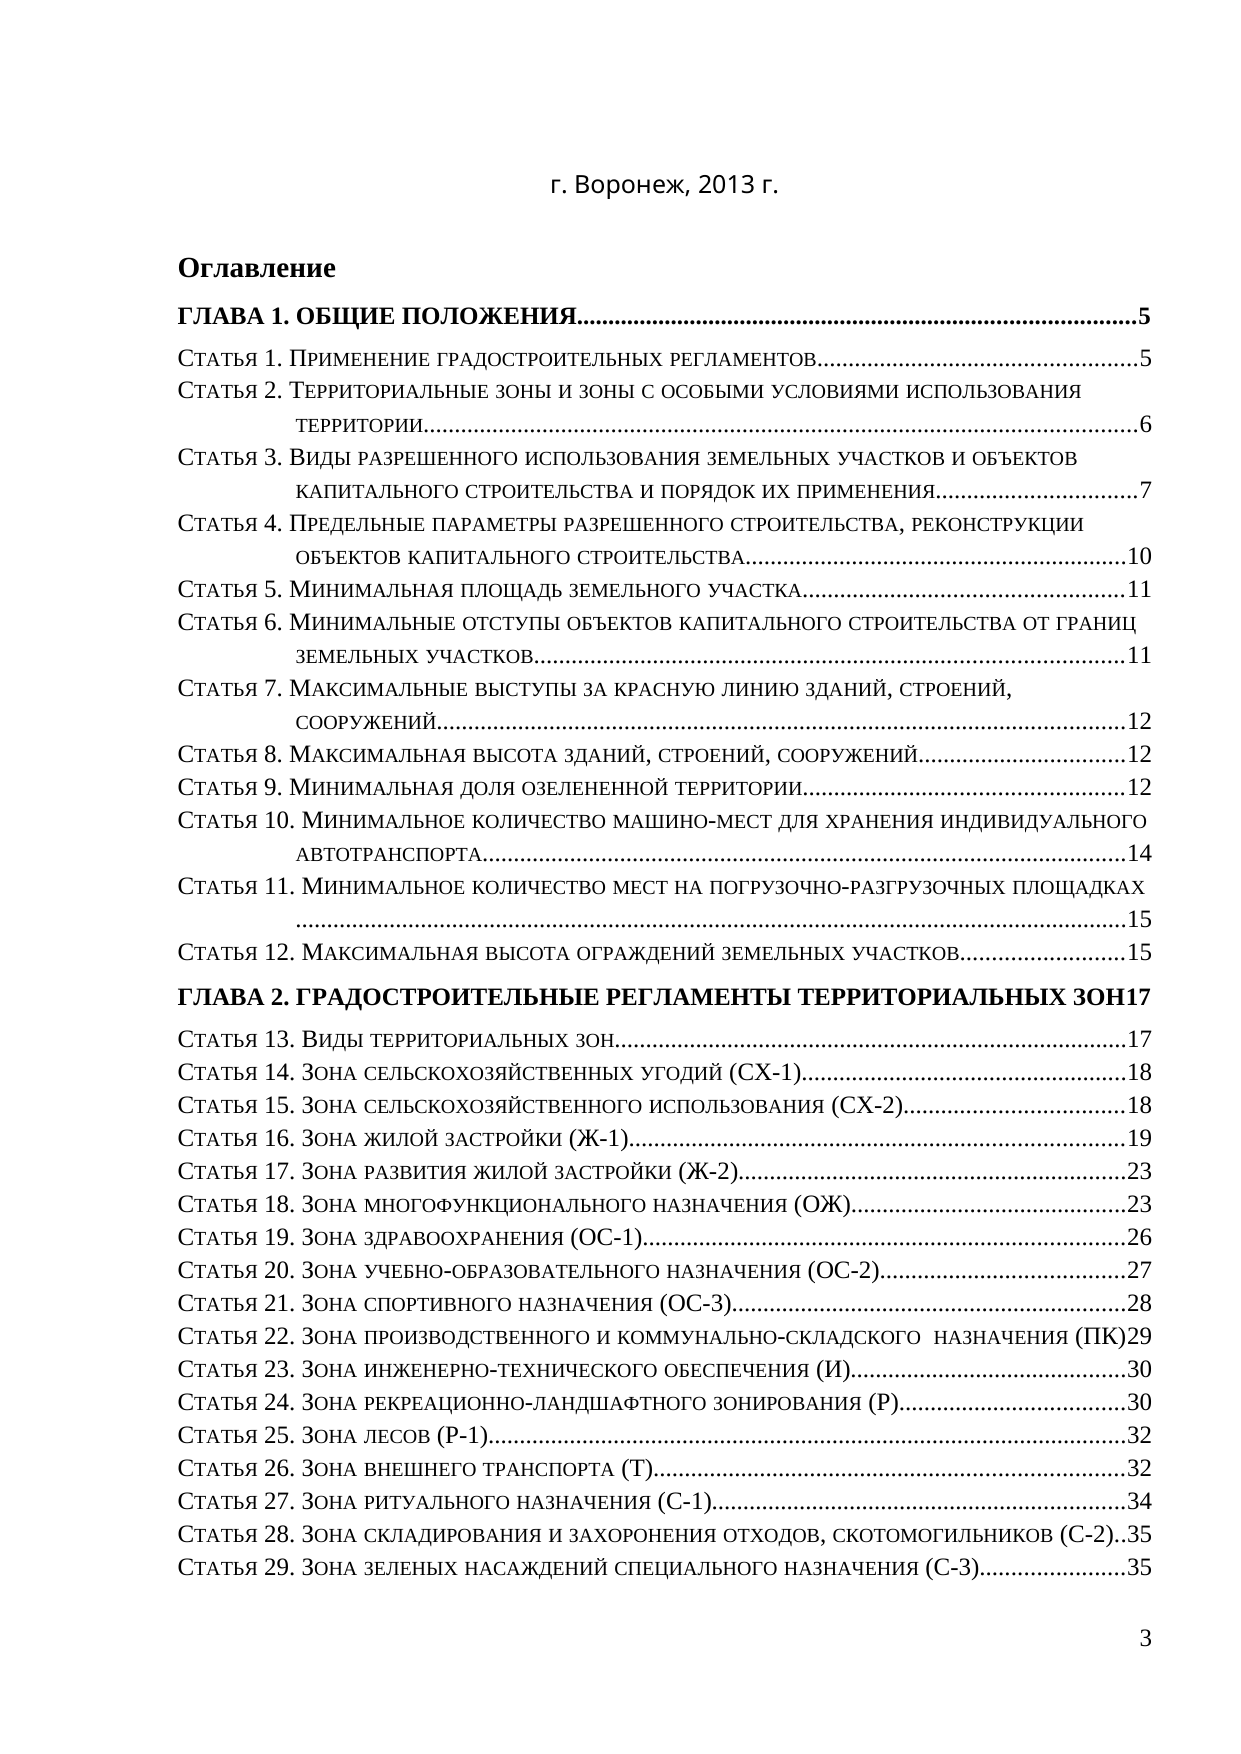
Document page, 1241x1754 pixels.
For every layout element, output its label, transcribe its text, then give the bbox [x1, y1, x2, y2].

text г. Воронеж, 2013 г. [177, 166, 1152, 200]
